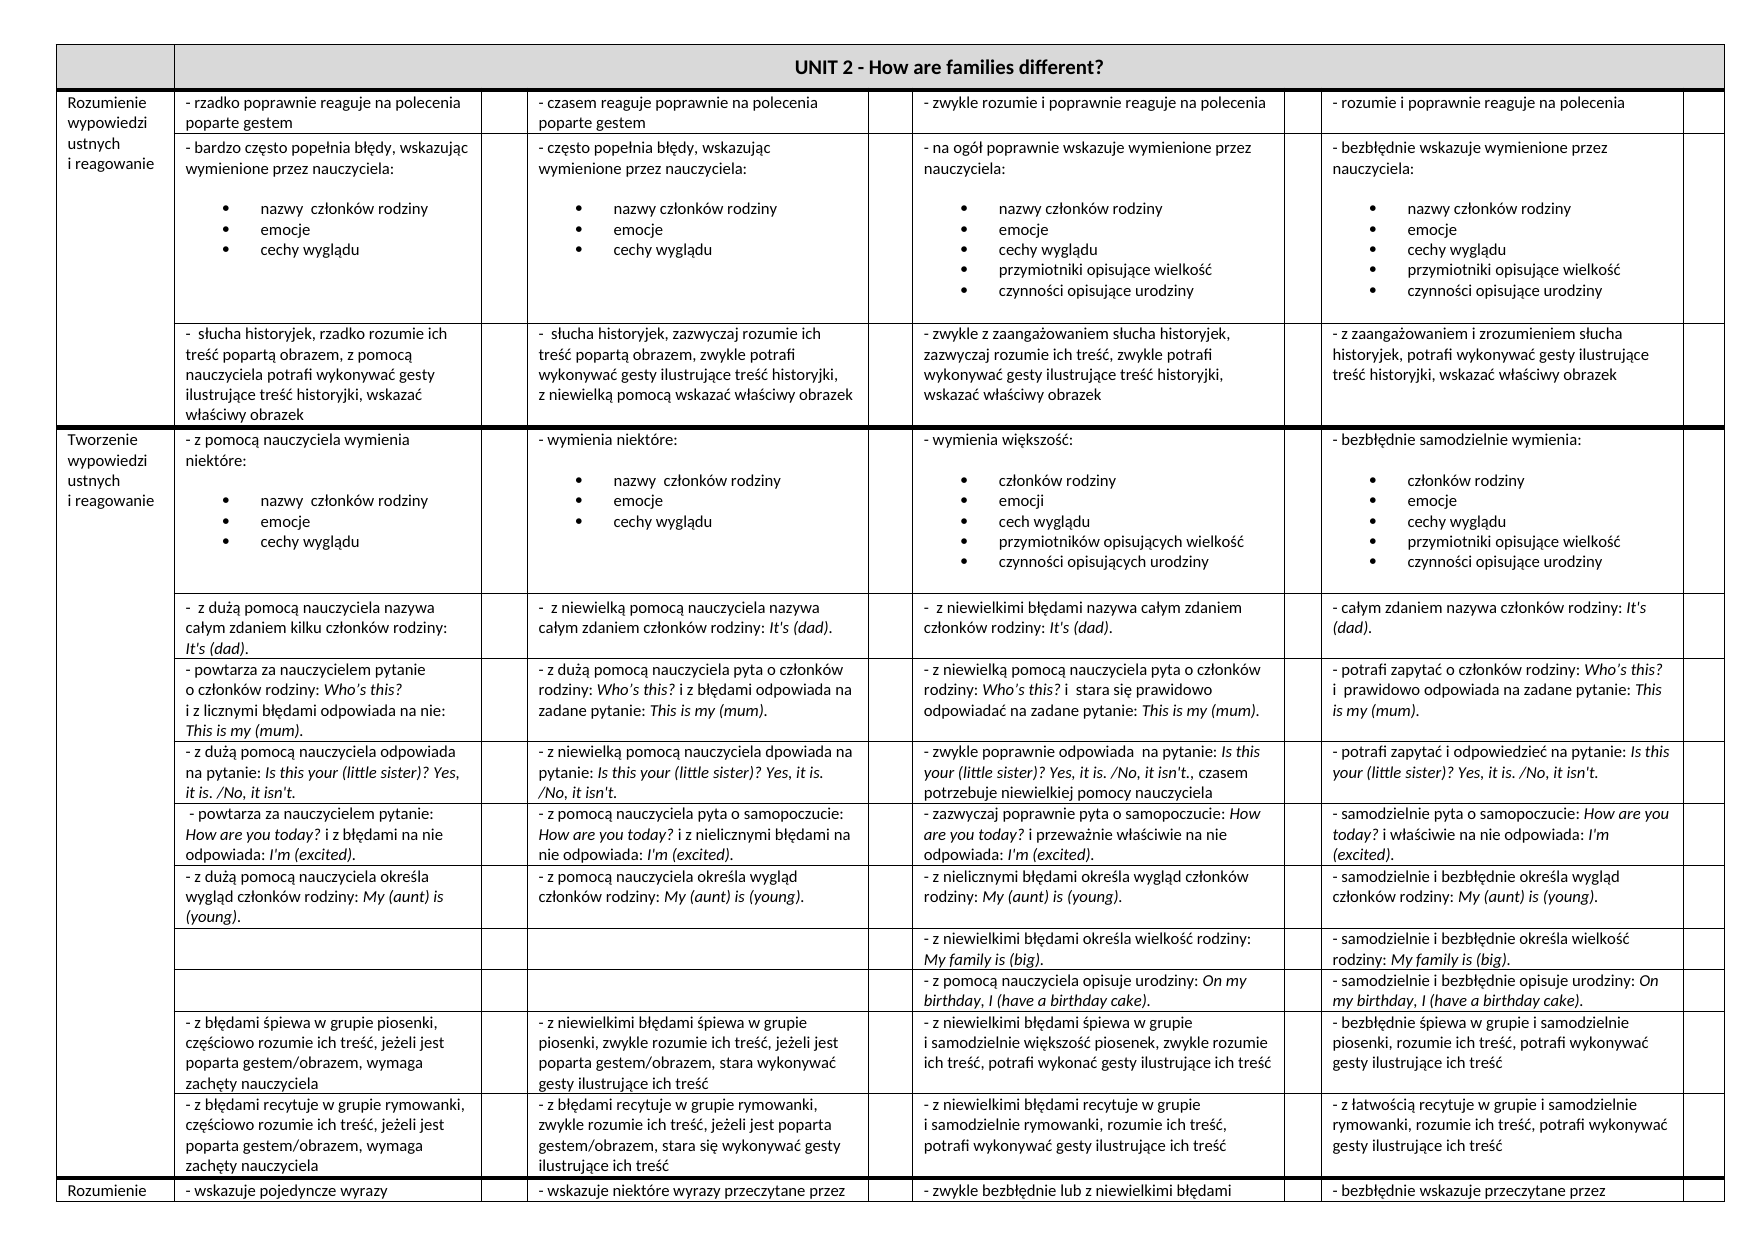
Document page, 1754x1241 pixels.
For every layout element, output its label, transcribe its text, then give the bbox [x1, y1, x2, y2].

table_cell [482, 134, 527, 322]
table_cell [1285, 1012, 1321, 1093]
table_cell - bezbłędnie wskazuje wymienione przez nauczyciela: nazwy członków rodziny emocje cechy wyglądu przymiotniki opisujące wielkość czynności opisujące urodziny [1322, 134, 1683, 322]
table_cell - wymienia niektóre: nazwy członków rodziny emocje cechy wyglądu [528, 430, 868, 593]
table_cell [1684, 970, 1724, 1011]
table_cell Tworzenie wypowiedzi ustnych i reagowanie [57, 430, 174, 1176]
table_cell - zwykle poprawnie odpowiada na pytanie: Is this your (little sister)? Yes, it is. /No, it isn't., czasem potrzebuje niewielkiej pomocy nauczyciela [913, 742, 1284, 803]
table_cell - z błędami recytuje w grupie rymowanki, zwykle rozumie ich treść, jeżeli jest poparta gestem/obrazem, stara się wykonywać gesty ilustrujące ich treść [528, 1094, 868, 1176]
table_cell - wymienia większość: członków rodziny emocji cech wyglądu przymiotników opisujących wielkość czynności opisujących urodziny [913, 430, 1284, 593]
table_cell [869, 659, 912, 741]
table_cell - zazwyczaj poprawnie pyta o samopoczucie: How are you today? i przeważnie właściwie na nie odpowiada: I'm (excited). [913, 804, 1284, 865]
table_cell UNIT 2 - How are families different? [175, 45, 1724, 88]
table_cell - bezbłędnie samodzielnie wymienia: członków rodziny emocje cechy wyglądu przymiotniki opisujące wielkość czynności opisujące urodziny [1322, 430, 1683, 593]
table_cell [869, 594, 912, 658]
table_cell [482, 970, 527, 1011]
table_cell [869, 1094, 912, 1176]
table_cell [1285, 92, 1321, 133]
table_cell [1684, 134, 1724, 322]
table_cell [482, 804, 527, 865]
table_cell [869, 929, 912, 969]
table_cell [869, 92, 912, 133]
table_cell [482, 1012, 527, 1093]
table_cell - z niewielką pomocą nauczyciela pyta o członków rodziny: Who’s this? i stara się prawidowo odpowiadać na zadane pytanie: This is my (mum). [913, 659, 1284, 741]
table_cell - z niewielkimi błędami recytuje w grupie i samodzielnie rymowanki, rozumie ich treść, potrafi wykonywać gesty ilustrujące ich treść [913, 1094, 1284, 1176]
table_cell - słucha historyjek, zazwyczaj rozumie ich treść popartą obrazem, zwykle potrafi wykonywać gesty ilustrujące treść historyjki, z niewielką pomocą wskazać właściwy obrazek [528, 324, 868, 425]
table_cell - często popełnia błędy, wskazując wymienione przez nauczyciela: nazwy członków rodziny emocje cechy wyglądu [528, 134, 868, 322]
table_cell - słucha historyjek, rzadko rozumie ich treść popartą obrazem, z pomocą nauczyciela potrafi wykonywać gesty ilustrujące treść historyjki, wskazać właściwy obrazek [175, 324, 481, 425]
table_cell - z łatwością recytuje w grupie i samodzielnie rymowanki, rozumie ich treść, potrafi wykonywać gesty ilustrujące ich treść [1322, 1094, 1683, 1176]
table_cell [1285, 1180, 1321, 1201]
table_cell Rozumienie wypowiedzi ustnych i reagowanie [57, 92, 174, 425]
table_cell [869, 742, 912, 803]
table_cell [1684, 324, 1724, 425]
table_cell [1285, 970, 1321, 1011]
table_cell - na ogół poprawnie wskazuje wymienione przez nauczyciela: nazwy członków rodziny emocje cechy wyglądu przymiotniki opisujące wielkość czynności opisujące urodziny [913, 134, 1284, 322]
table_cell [913, 1180, 1284, 1201]
table_cell - z dużą pomocą nauczyciela pyta o członków rodziny: Who’s this? i z błędami odpowiada na zadane pytanie: This is my (mum). [528, 659, 868, 741]
table_cell [869, 1012, 912, 1093]
table_cell [175, 970, 481, 1011]
table_cell [482, 742, 527, 803]
table_cell - z dużą pomocą nauczyciela określa wygląd członków rodziny: My (aunt) is (young). [175, 866, 481, 928]
table_cell - z niewielkimi błędami nazywa całym zdaniem członków rodziny: It's (dad). [913, 594, 1284, 658]
table_cell [1684, 742, 1724, 803]
table_cell [482, 92, 527, 133]
table_cell - z błędami śpiewa w grupie piosenki, częściowo rozumie ich treść, jeżeli jest poparta gestem/obrazem, wymaga zachęty nauczyciela [175, 1012, 481, 1093]
table_cell - z dużą pomocą nauczyciela nazywa całym zdaniem kilku członków rodziny: It's (dad). [175, 594, 481, 658]
table_cell [869, 324, 912, 425]
table_cell [482, 430, 527, 593]
table_cell - rzadko poprawnie reaguje na polecenia poparte gestem [175, 92, 481, 133]
table_cell [869, 134, 912, 322]
table_cell [482, 594, 527, 658]
table_cell [1684, 866, 1724, 928]
table_cell [482, 659, 527, 741]
table_cell - powtarza za nauczycielem pytanie o członków rodziny: Who’s this? i z licznymi błędami odpowiada na nie: This is my (mum). [175, 659, 481, 741]
table_cell [528, 929, 868, 969]
table_cell [1285, 1094, 1321, 1176]
table_cell [1285, 594, 1321, 658]
table_cell - z dużą pomocą nauczyciela odpowiada na pytanie: Is this your (little sister)? Yes, it is. /No, it isn't. [175, 742, 481, 803]
table_cell - z niewielkimi błędami określa wielkość rodziny: My family is (big). [913, 929, 1284, 969]
table_cell [482, 929, 527, 969]
table_cell - potrafi zapytać i odpowiedzieć na pytanie: Is this your (little sister)? Yes, it is. /No, it isn't. [1322, 742, 1683, 803]
table_cell [528, 970, 868, 1011]
table_cell - bardzo często popełnia błędy, wskazując wymienione przez nauczyciela: nazwy członków rodziny emocje cechy wyglądu [175, 134, 481, 322]
table_cell - z niewielkimi błędami śpiewa w grupie i samodzielnie większość piosenek, zwykle rozumie ich treść, potrafi wykonać gesty ilustrujące ich treść [913, 1012, 1284, 1093]
table_cell [1285, 866, 1321, 928]
table_cell [1684, 1180, 1724, 1201]
table_cell - z pomocą nauczyciela wymienia niektóre: nazwy członków rodziny emocje cechy wyglądu [175, 430, 481, 593]
table_cell [1684, 659, 1724, 741]
table_cell [869, 1180, 912, 1201]
table_cell [1285, 929, 1321, 969]
table_cell [869, 970, 912, 1011]
table_cell [57, 45, 174, 88]
table_cell [482, 1180, 527, 1201]
table_cell - powtarza za nauczycielem pytanie: How are you today? i z błędami na nie odpowiada: I'm (excited). [175, 804, 481, 865]
table_cell - bezbłędnie śpiewa w grupie i samodzielnie piosenki, rozumie ich treść, potrafi wykonywać gesty ilustrujące ich treść [1322, 1012, 1683, 1093]
table_cell [482, 1094, 527, 1176]
table_cell [1684, 804, 1724, 865]
table_cell - z nielicznymi błędami określa wygląd członków rodziny: My (aunt) is (young). [913, 866, 1284, 928]
table_cell [175, 929, 481, 969]
table_cell - z błędami recytuje w grupie rymowanki, częściowo rozumie ich treść, jeżeli jest poparta gestem/obrazem, wymaga zachęty nauczyciela [175, 1094, 481, 1176]
table_cell - z niewielką pomocą nauczyciela dpowiada na pytanie: Is this your (little sister)? Yes, it is. /No, it isn't. [528, 742, 868, 803]
table_cell - z pomocą nauczyciela określa wygląd członków rodziny: My (aunt) is (young). [528, 866, 868, 928]
table_cell - zwykle z zaangażowaniem słucha historyjek, zazwyczaj rozumie ich treść, zwykle potrafi wykonywać gesty ilustrujące treść historyjki, wskazać właściwy obrazek [913, 324, 1284, 425]
table_cell [1684, 1012, 1724, 1093]
table_cell [1684, 1094, 1724, 1176]
table_cell - samodzielnie i bezbłędnie opisuje urodziny: On my birthday, I (have a birthday cake). [1322, 970, 1683, 1011]
table_cell [482, 324, 527, 425]
table_cell - z niewielkimi błędami śpiewa w grupie piosenki, zwykle rozumie ich treść, jeżeli jest poparta gestem/obrazem, stara wykonywać gesty ilustrujące ich treść [528, 1012, 868, 1093]
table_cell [1322, 1180, 1683, 1201]
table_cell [175, 1180, 481, 1201]
table_cell - z zaangażowaniem i zrozumieniem słucha historyjek, potrafi wykonywać gesty ilustrujące treść historyjki, wskazać właściwy obrazek [1322, 324, 1683, 425]
table_cell - z pomocą nauczyciela pyta o samopoczucie: How are you today? i z nielicznymi błędami na nie odpowiada: I'm (excited). [528, 804, 868, 865]
table_cell [1285, 804, 1321, 865]
table_cell - samodzielnie pyta o samopoczucie: How are you today? i właściwie na nie odpowiada: I'm (excited). [1322, 804, 1683, 865]
table_cell - potrafi zapytać o członków rodziny: Who’s this? i prawidowo odpowiada na zadane pytanie: This is my (mum). [1322, 659, 1683, 741]
table_cell [869, 804, 912, 865]
table_cell - czasem reaguje poprawnie na polecenia poparte gestem [528, 92, 868, 133]
table_cell [1285, 742, 1321, 803]
table_cell [1285, 659, 1321, 741]
table_cell - zwykle rozumie i poprawnie reaguje na polecenia [913, 92, 1284, 133]
table_cell [1684, 430, 1724, 593]
table_cell [869, 430, 912, 593]
table_cell [482, 866, 527, 928]
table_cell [57, 1180, 174, 1201]
table_cell - z pomocą nauczyciela opisuje urodziny: On my birthday, I (have a birthday cake). [913, 970, 1284, 1011]
table_cell - całym zdaniem nazywa członków rodziny: It's (dad). [1322, 594, 1683, 658]
table_cell [1285, 430, 1321, 593]
table_cell - z niewielką pomocą nauczyciela nazywa całym zdaniem członków rodziny: It's (dad). [528, 594, 868, 658]
table_cell - samodzielnie i bezbłędnie określa wielkość rodziny: My family is (big). [1322, 929, 1683, 969]
table_cell [1684, 92, 1724, 133]
table_cell [869, 866, 912, 928]
table_cell - samodzielnie i bezbłędnie określa wygląd członków rodziny: My (aunt) is (young). [1322, 866, 1683, 928]
table_cell [1684, 594, 1724, 658]
table_cell - rozumie i poprawnie reaguje na polecenia [1322, 92, 1683, 133]
table_cell [1684, 929, 1724, 969]
table_cell [1285, 324, 1321, 425]
table_cell [1285, 134, 1321, 322]
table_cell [528, 1180, 868, 1201]
